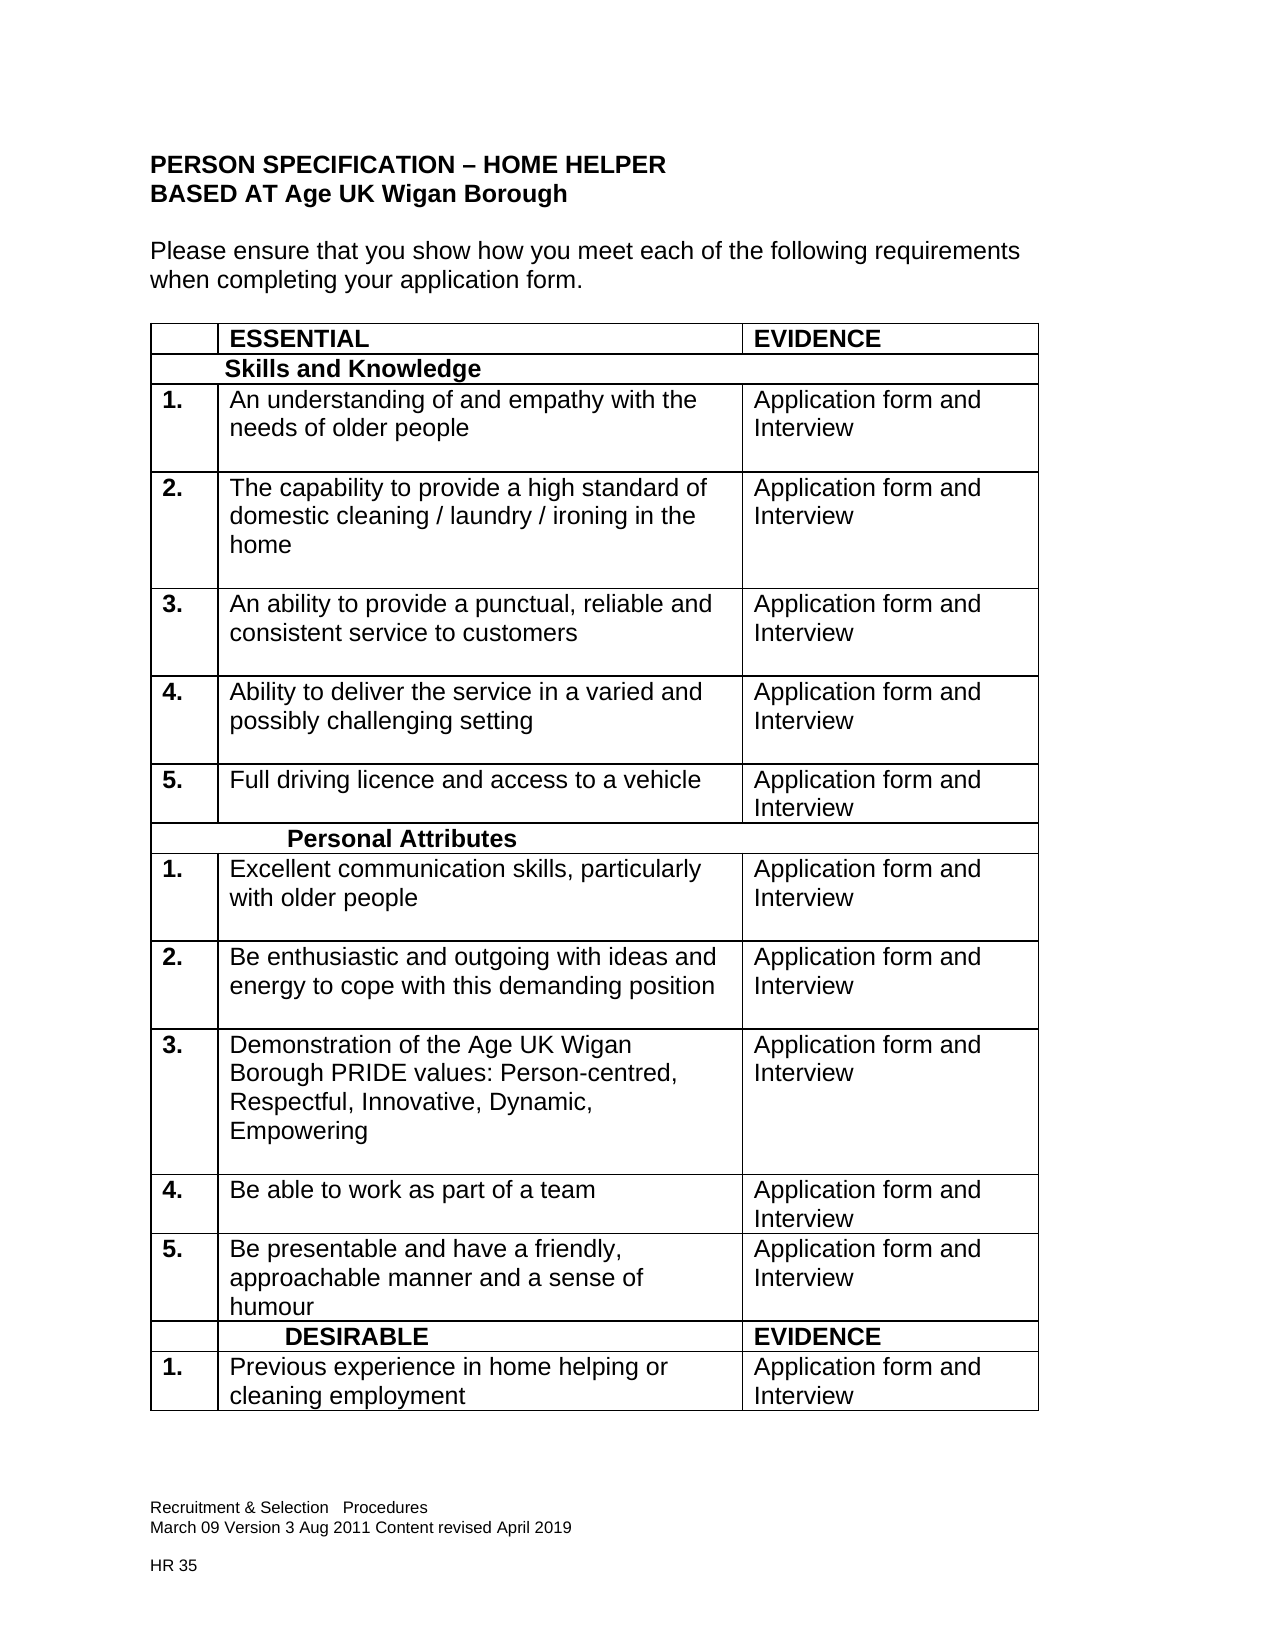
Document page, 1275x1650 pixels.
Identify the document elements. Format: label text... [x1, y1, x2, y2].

table_cell 4. [152, 1175, 217, 1232]
table_cell Previous experience in home helping or cleaning employment [219, 1352, 742, 1410]
table_cell 1. [152, 854, 217, 940]
text Please ensure that you show how you meet each of the following requirements [150, 236, 1125, 265]
table_cell Application form and Interview [743, 677, 1038, 763]
table_cell EVIDENCE [743, 1322, 1038, 1351]
table_header [152, 324, 217, 353]
table_cell Application form and Interview [743, 1030, 1038, 1173]
table_cell 5. [152, 1234, 217, 1320]
table_cell [152, 1322, 217, 1351]
table_cell 1. [152, 1352, 217, 1410]
table_cell Application form and Interview [743, 385, 1038, 471]
table_cell Personal Attributes [152, 824, 1038, 852]
table_cell An ability to provide a punctual, reliable and consistent service to customers [219, 589, 742, 675]
table_cell Be enthusiastic and outgoing with ideas and energy to cope with this demanding position [219, 942, 742, 1028]
table_cell DESIRABLE [219, 1322, 742, 1351]
table_cell Full driving licence and access to a vehicle [219, 765, 742, 822]
table_cell 2. [152, 473, 217, 587]
table_cell Application form and Interview [743, 1175, 1038, 1232]
table_cell 2. [152, 942, 217, 1028]
table_cell Ability to deliver the service in a varied and possibly challenging setting [219, 677, 742, 763]
table_cell 3. [152, 1030, 217, 1173]
table_cell 5. [152, 765, 217, 822]
table_cell The capability to provide a high standard of domestic cleaning / laundry / ironing in the home [219, 473, 742, 587]
table_cell Application form and Interview [743, 589, 1038, 675]
table_cell Be presentable and have a friendly, approachable manner and a sense of humour [219, 1234, 742, 1320]
table_cell Demonstration of the Age UK Wigan Borough PRIDE values: Person-centred, Respectful, Innovative, Dynamic, Empowering [219, 1030, 742, 1173]
table_cell Application form and Interview [743, 1234, 1038, 1320]
table_cell Application form and Interview [743, 942, 1038, 1028]
table_header ESSENTIAL [219, 324, 742, 353]
table_cell Application form and Interview [743, 765, 1038, 822]
table_cell 3. [152, 589, 217, 675]
table_cell Be able to work as part of a team [219, 1175, 742, 1232]
text PERSON SPECIFICATION – HOME HELPER [150, 150, 1125, 179]
table_cell Excellent communication skills, particularly with older people [219, 854, 742, 940]
table_cell 4. [152, 677, 217, 763]
text BASED AT Age UK Wigan Borough [150, 179, 1125, 207]
table_cell Application form and Interview [743, 473, 1038, 587]
text when completing your application form. [150, 265, 1125, 294]
table_cell 1. [152, 385, 217, 471]
table_header EVIDENCE [743, 324, 1038, 353]
table_cell Application form and Interview [743, 1352, 1038, 1410]
table_cell An understanding of and empathy with the needs of older people [219, 385, 742, 471]
table_cell Skills and Knowledge [152, 355, 1038, 383]
table_cell Application form and Interview [743, 854, 1038, 940]
